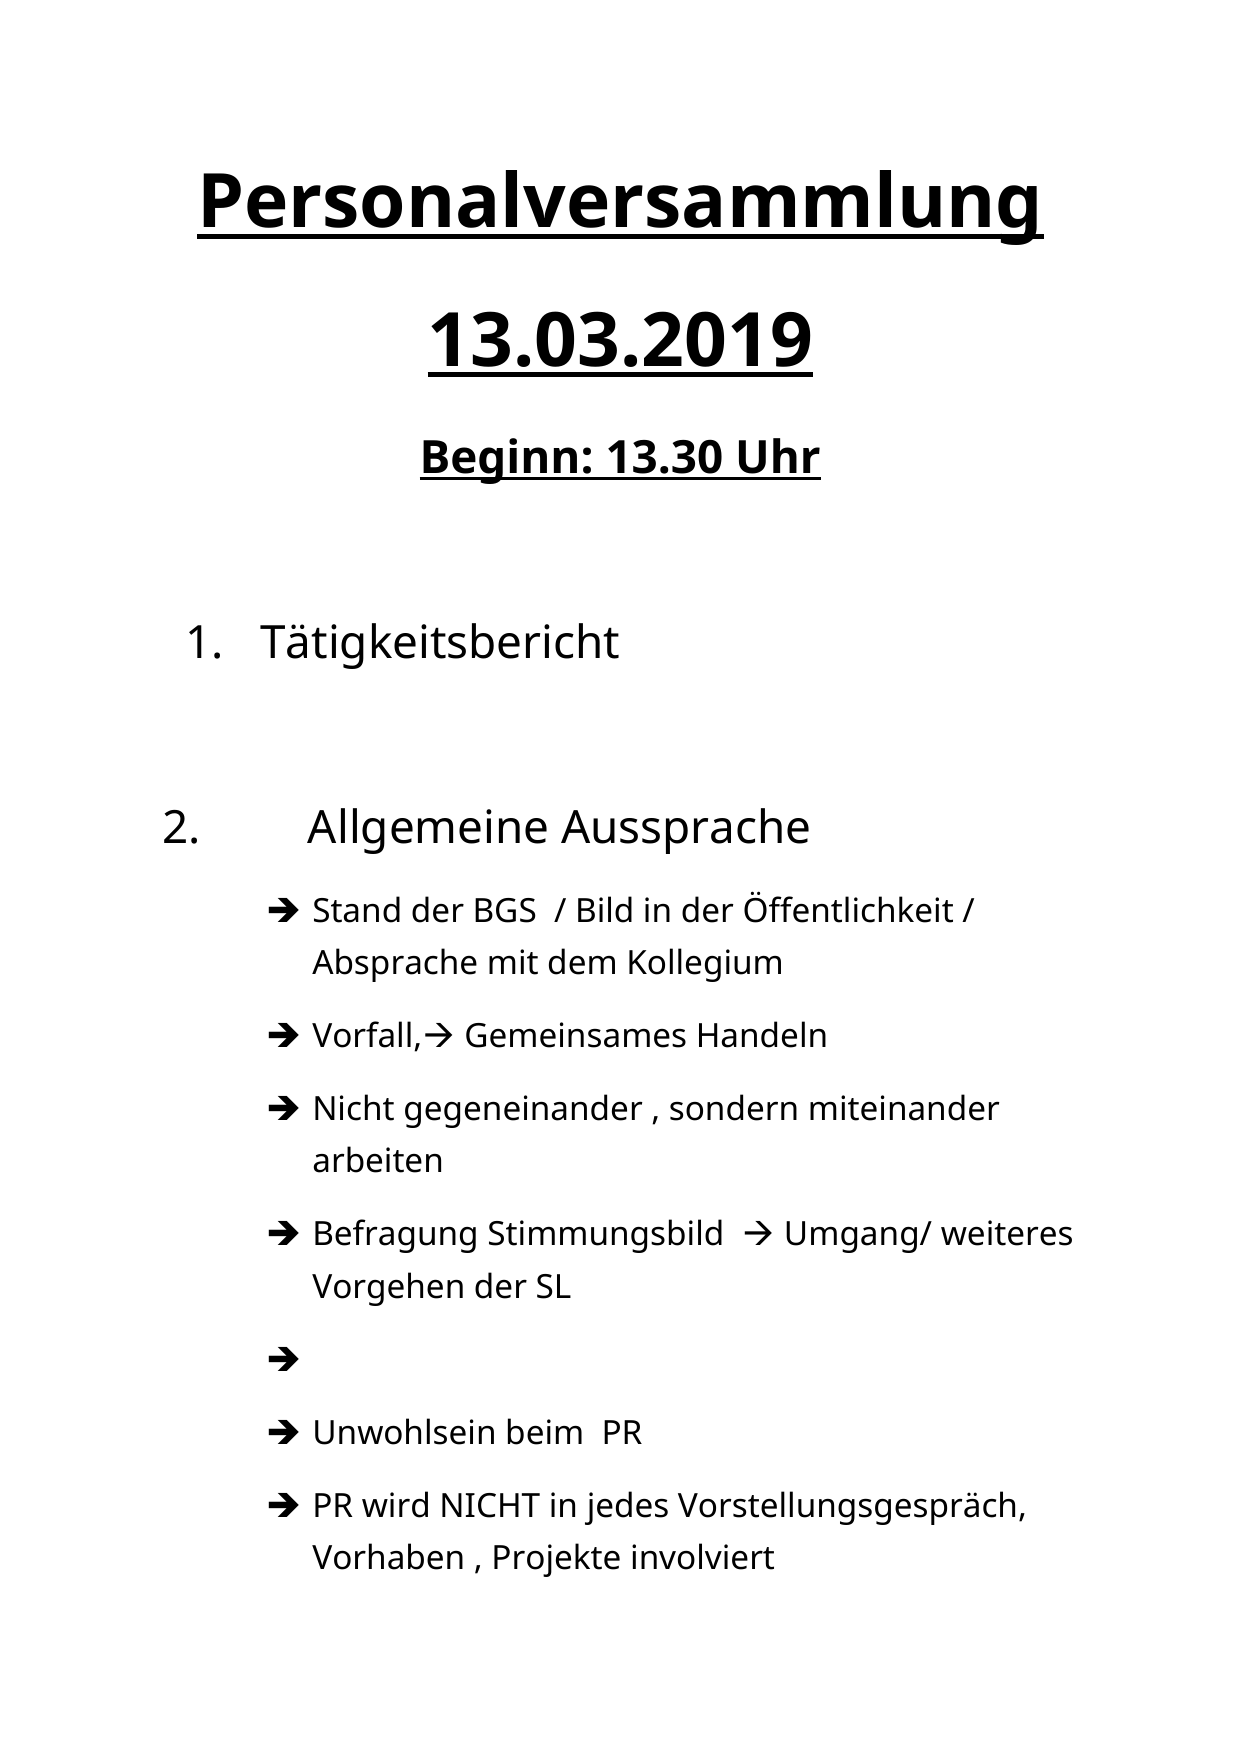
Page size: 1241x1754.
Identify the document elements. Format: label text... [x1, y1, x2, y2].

list Tätigkeitsbericht [185, 609, 1093, 672]
list Befragung Stimmungsbild Umgang/ weiteres Vorgehen der SL [266, 1210, 1093, 1308]
list PR wird NICHT in jedes Vorstellungsgespräch, Vorhaben , Projekte involviert [266, 1481, 1093, 1579]
text Personalversammlung [148, 148, 1093, 250]
list Allgemeine Aussprache [162, 794, 1093, 857]
list Nicht gegeneinander , sondern miteinander arbeiten [266, 1085, 1093, 1183]
text Beginn: 13.30 Uhr [148, 424, 1093, 487]
list Stand der BGS / Bild in der Öffentlichkeit / Absprache mit dem Kollegium [266, 887, 1093, 984]
list Unwohlsein beim PR [266, 1408, 1093, 1454]
text 13.03.2019 [148, 286, 1093, 388]
list Vorfall, Gemeinsames Handeln [266, 1012, 1093, 1057]
